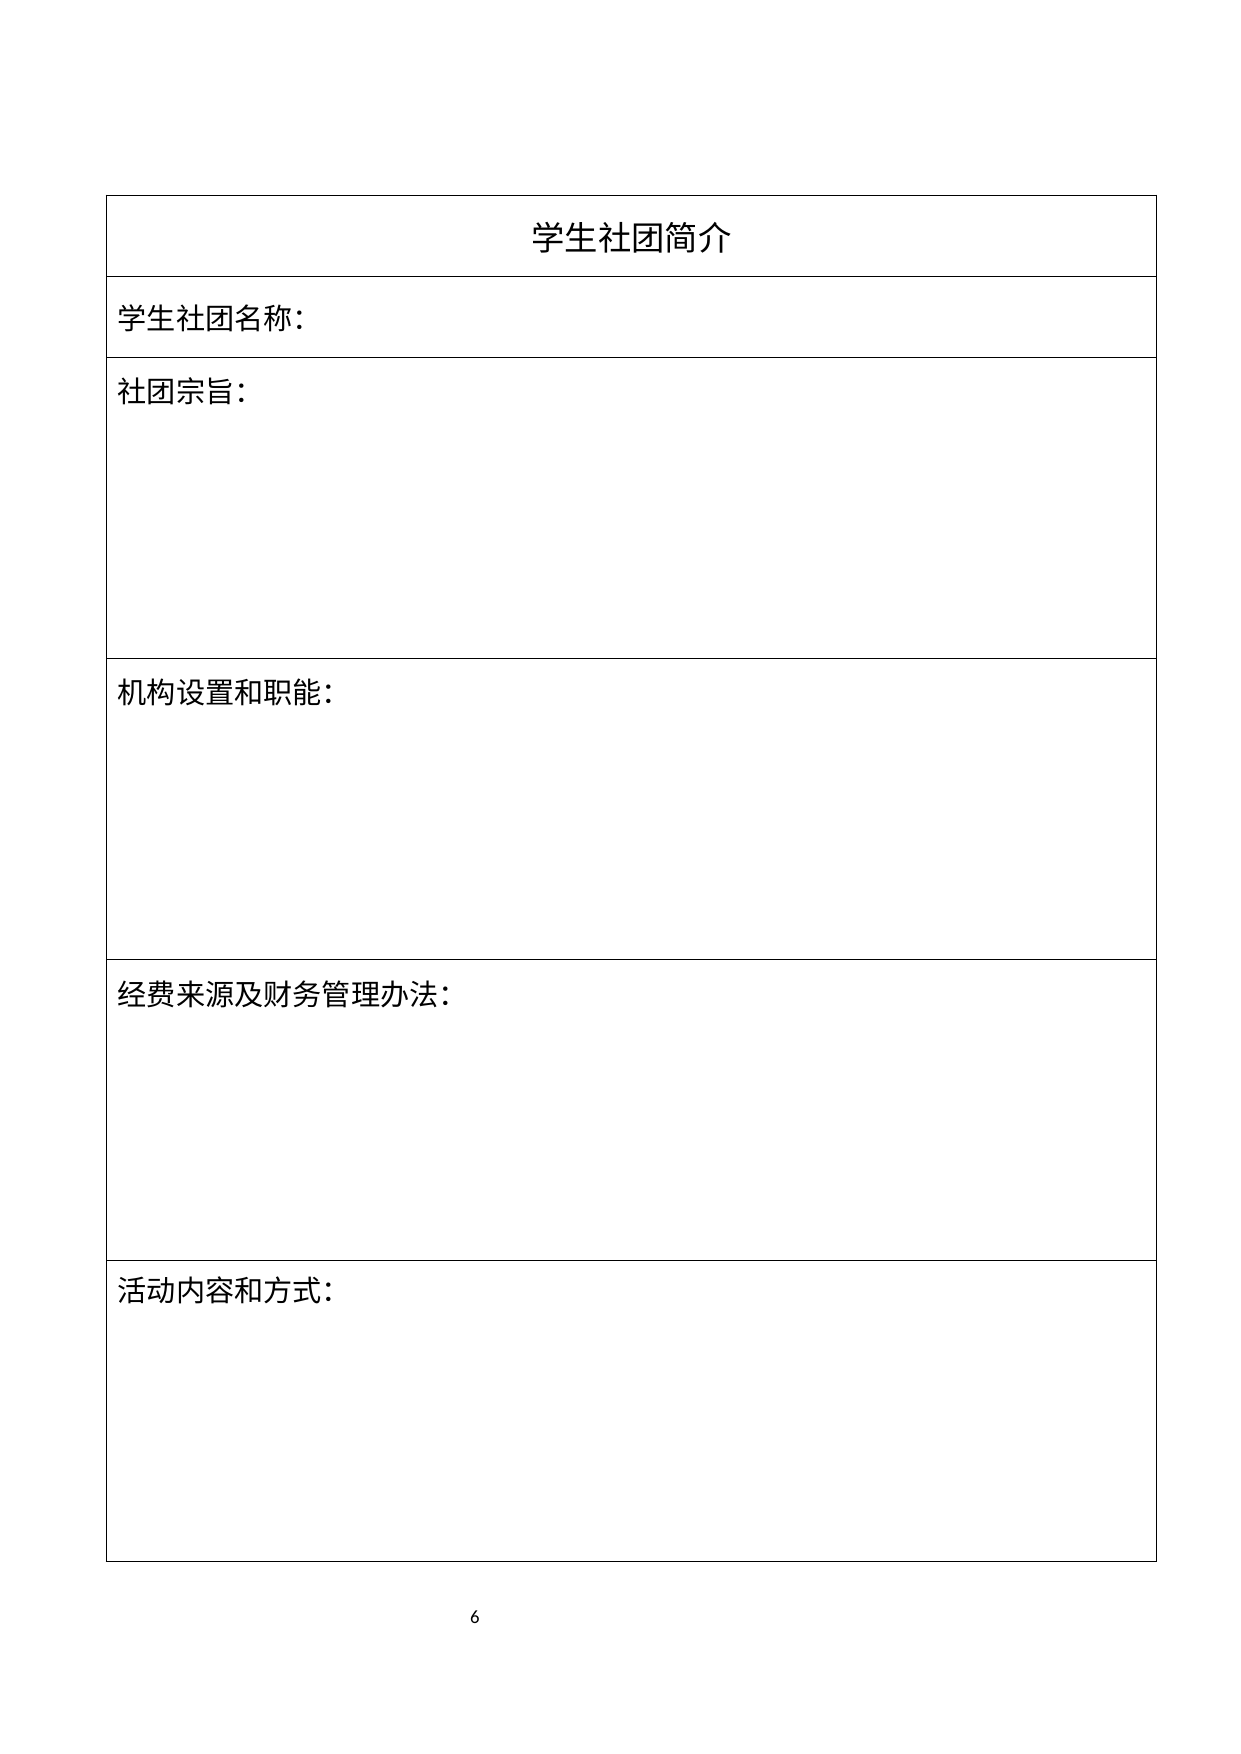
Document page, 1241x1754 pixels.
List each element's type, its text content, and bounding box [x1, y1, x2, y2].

table_cell 经费来源及财务管理办法： [107, 960, 1156, 1260]
table_header 学生社团简介 [107, 196, 1156, 276]
table_cell 社团宗旨： [107, 358, 1156, 658]
table_cell 机构设置和职能： [107, 659, 1156, 959]
table_cell 活动内容和方式： [107, 1261, 1156, 1561]
table_cell 学生社团名称： [107, 277, 1156, 357]
